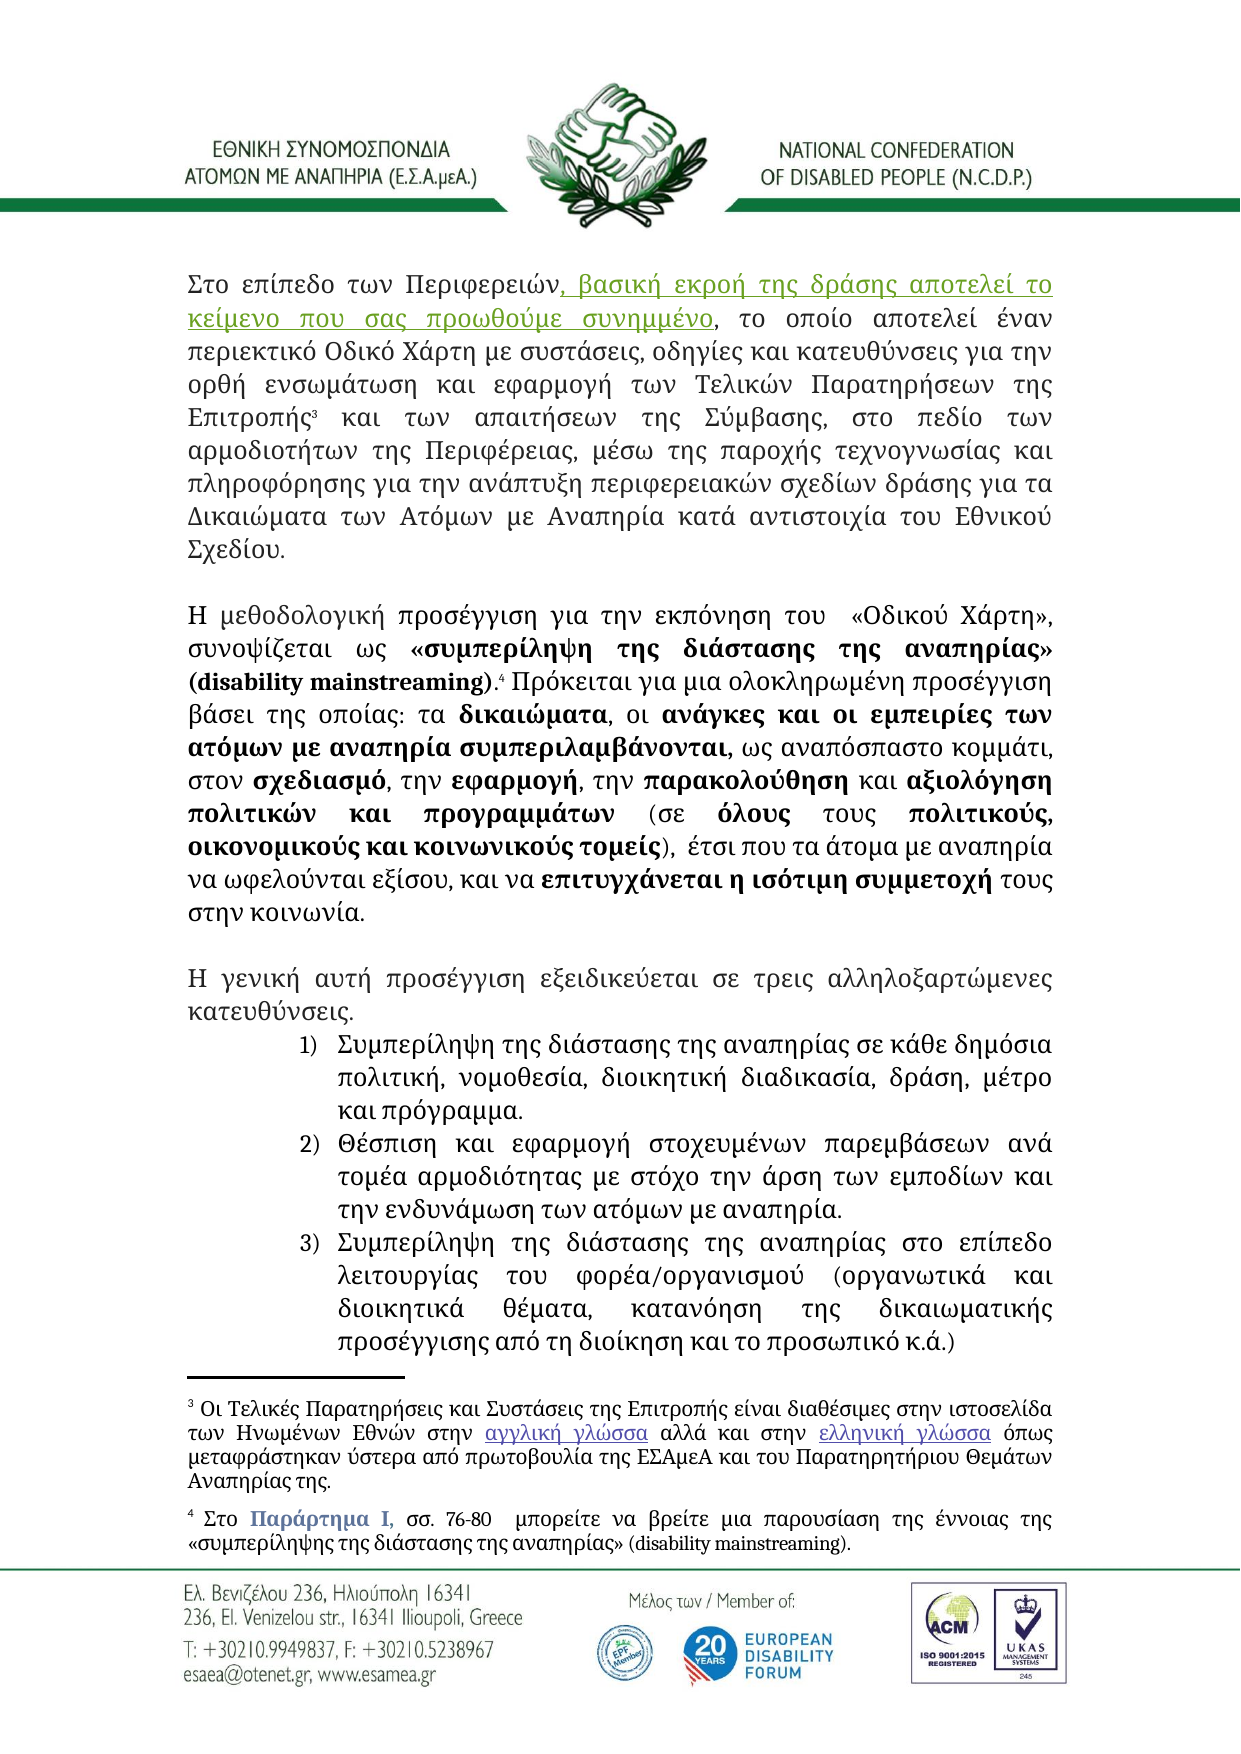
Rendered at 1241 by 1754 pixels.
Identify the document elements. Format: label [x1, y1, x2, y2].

picture [0, 1555, 1240, 1737]
picture [0, 29, 1240, 266]
